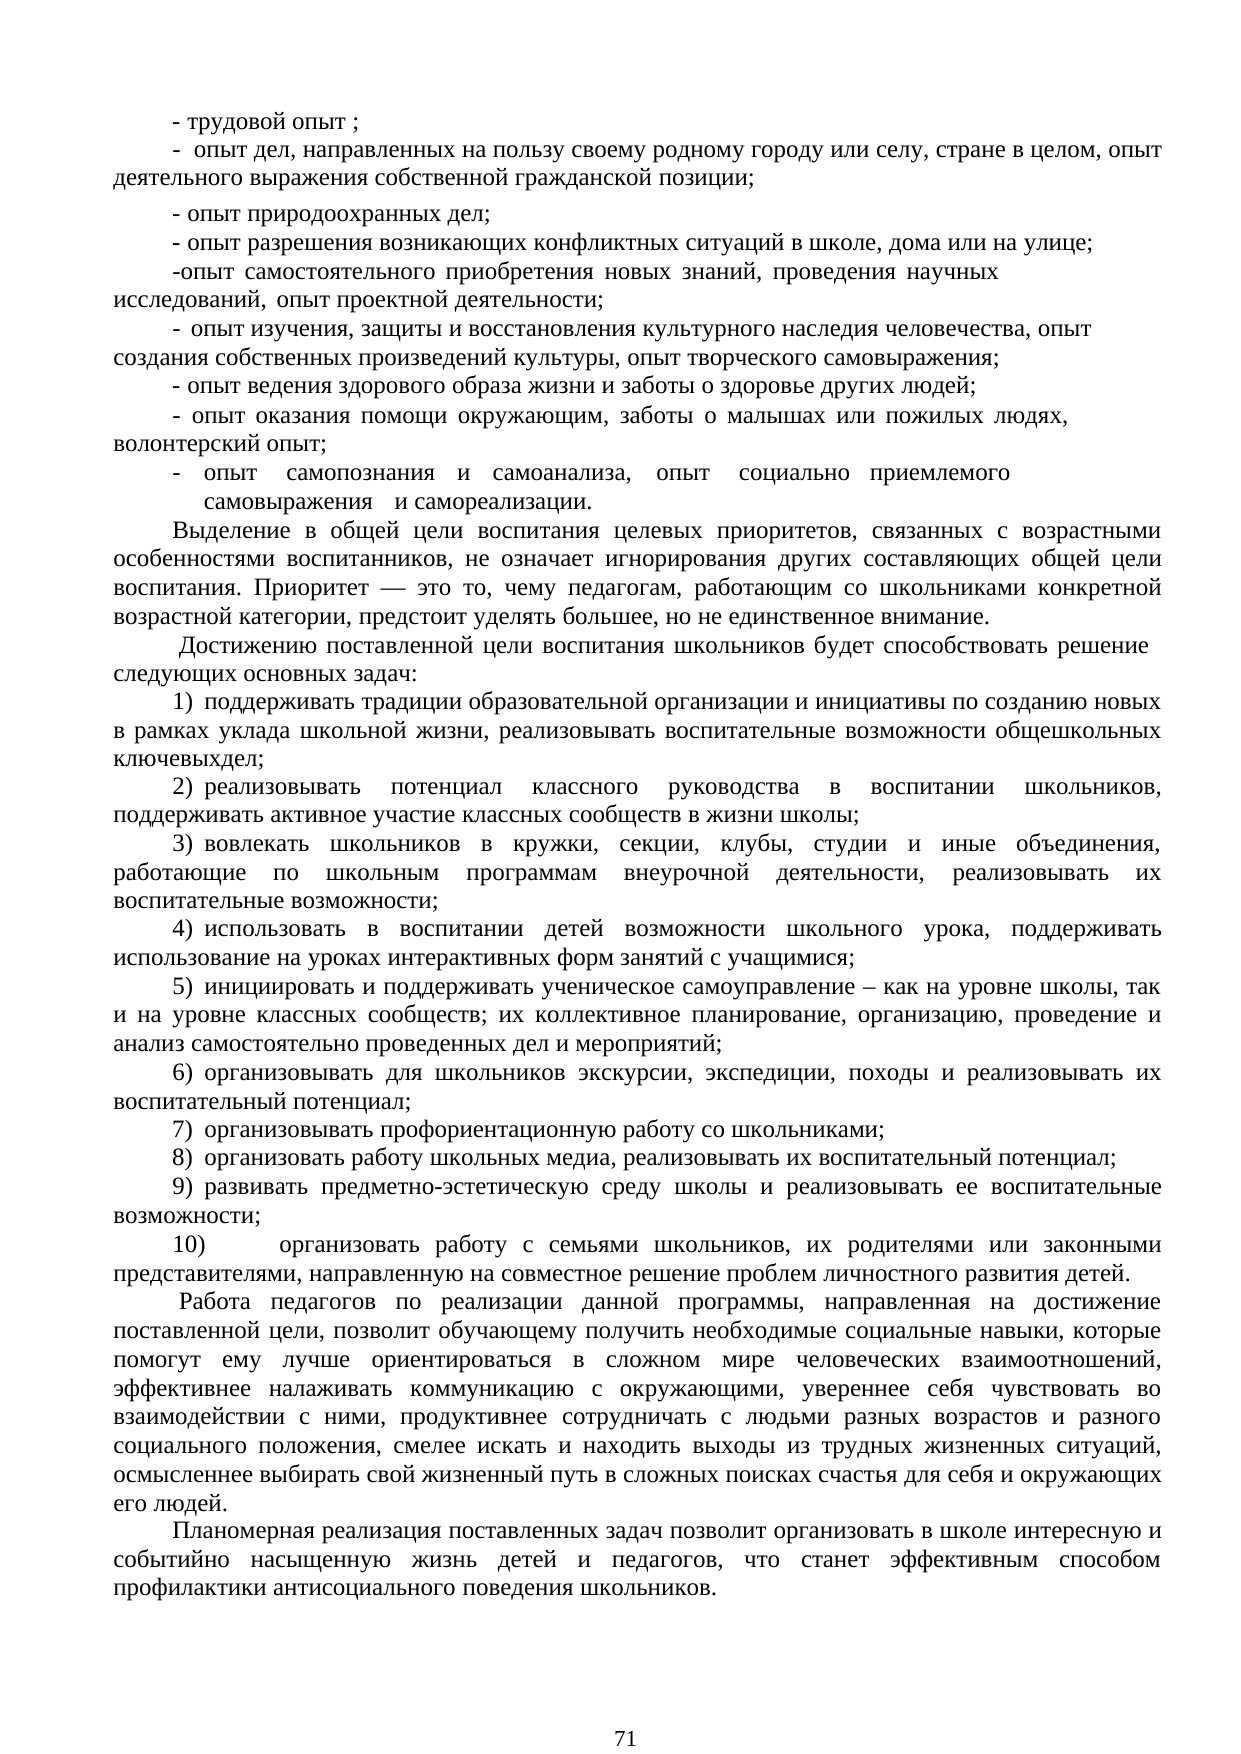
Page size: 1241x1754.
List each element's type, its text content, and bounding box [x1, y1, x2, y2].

list опыт самопознания и самоанализа, опыт социально приемлемого самовыражения и самореализации. [113, 457, 1162, 515]
text Достижению поставленной цели воспитания школьников будет способствовать решение следующих основных задач: [113, 630, 1149, 687]
list инициировать и поддерживать ученическое самоуправление – как на уровне школы, так и на уровне классных сообществ; их коллективное планирование, организацию, проведение и анализ самостоятельно проведенных дел и мероприятий; [113, 971, 1162, 1057]
list реализовывать потенциал классного руководства в воспитании школьников, поддерживать активное участие классных сообществ в жизни школы; [113, 772, 1162, 828]
list опыт разрешения возникающих конфликтных ситуаций в школе, дома или на улице; [172, 228, 1162, 256]
list развивать предметно-эстетическую среду школы и реализовывать ее воспитательные возможности; [113, 1171, 1162, 1229]
list трудовой опыт ; [172, 106, 1162, 135]
text Выделение в общей цели воспитания целевых приоритетов, связанных с возрастными особенностями воспитанников, не означает игнорирования других составляющих общей цели воспитания. Приоритет — это то, чему педагогам, работающим со школьниками конкретной возрастной категории, предстоит уделять большее, но не единственное внимание. [113, 515, 1162, 630]
text Работа педагогов по реализации данной программы, направленная на достижение поставленной цели, позволит обучающему получить необходимые социальные навыки, которые помогут ему лучше ориентироваться в сложном мире человеческих взаимоотношений, эффективнее налаживать коммуникацию с окружающими, увереннее себя чувствовать во взаимодействии с ними, продуктивнее сотрудничать с людьми разных возрастов и разного социального положения, смелее искать и находить выходы из трудных жизненных ситуаций, осмысленнее выбирать свой жизненный путь в сложных поисках счастья для себя и окружающих его людей. [113, 1286, 1162, 1516]
list использовать в воспитании детей возможности школьного урока, поддерживать использование на уроках интерактивных форм занятий с учащимися; [113, 914, 1162, 971]
list опыт дел, направленных на пользу своему родному городу или селу, стране в целом, опыт деятельного выражения собственной гражданской позиции; [113, 135, 1162, 191]
text Планомерная реализация поставленных задач позволит организовать в школе интересную и событийно насыщенную жизнь детей и педагогов, что станет эффективным способом профилактики антисоциального поведения школьников. [113, 1516, 1162, 1601]
list организовать работу с семьями школьников, их родителями или законными представителями, направленную на совместное решение проблем личностного развития детей. [113, 1229, 1162, 1286]
list опыт природоохранных дел; [172, 199, 1162, 228]
list поддерживать традиции образовательной организации и инициативы по созданию новых в рамках уклада школьной жизни, реализовывать воспитательные возможности общешкольных ключевыхдел; [113, 687, 1162, 772]
list опыт ведения здорового образа жизни и заботы о здоровье других людей; [172, 371, 1162, 400]
list опыт изучения, защиты и восстановления культурного наследия человечества, опыт создания собственных произведений культуры, опыт творческого самовыражения; [113, 313, 1162, 371]
list организовать работу школьных медиа, реализовывать их воспитательный потенциал; [172, 1143, 1162, 1171]
list организовывать профориентационную работу со школьниками; [172, 1114, 1162, 1143]
list вовлекать школьников в кружки, секции, клубы, студии и иные объединения, работающие по школьным программам внеурочной деятельности, реализовывать их воспитательные возможности; [113, 828, 1162, 914]
list организовывать для школьников экскурсии, экспедиции, походы и реализовывать их воспитательный потенциал; [113, 1057, 1162, 1114]
text -опыт самостоятельного приобретения новых знаний, проведения научных исследований, опыт проектной деятельности; [113, 257, 1162, 313]
list опыт оказания помощи окружающим, заботы о малышах или пожилых людях, волонтерский опыт; [113, 400, 1162, 457]
